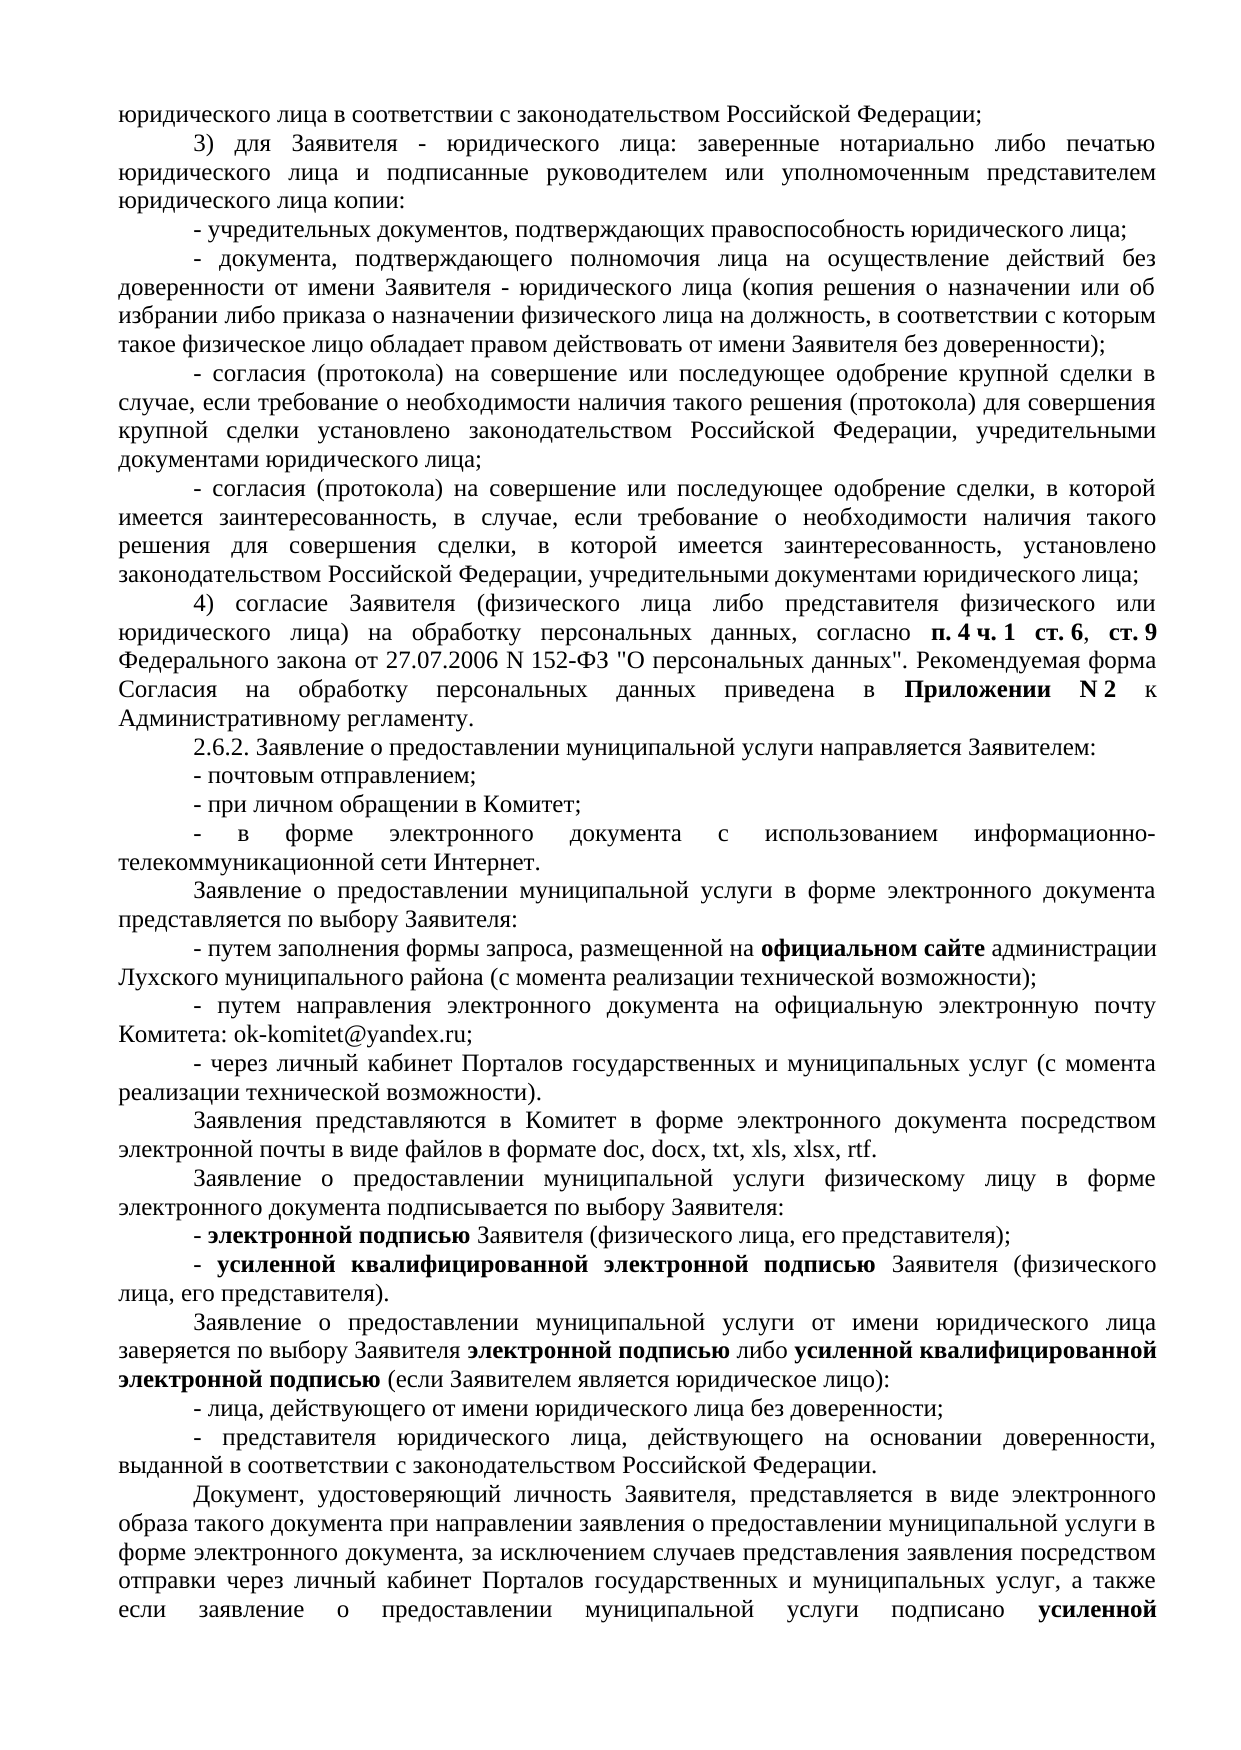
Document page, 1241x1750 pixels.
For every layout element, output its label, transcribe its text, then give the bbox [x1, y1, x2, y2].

text 3) для Заявителя - юридического лица: заверенные нотариально либо печатью юридического лица и подписанные руководителем или уполномоченным представителем юридического лица копии: [118, 128, 1157, 214]
text - через личный кабинет Порталов государственных и муниципальных услуг (с момента реализации технической возможности). [118, 1048, 1157, 1105]
text - представителя юридического лица, действующего на основании доверенности, выданной в соответствии с законодательством Российской Федерации. [118, 1422, 1157, 1479]
text - почтовым отправлением; [118, 760, 1157, 789]
text 4) согласие Заявителя (физического лица либо представителя физического или юридического лица) на обработку персональных данных, согласно п. 4 ч. 1 ст. 6, ст. 9 Федерального закона от 27.07.2006 N 152-ФЗ "О персональных данных". Рекомендуемая форма Согласия на обработку персональных данных приведена в Приложении N 2 к Административному регламенту. [118, 588, 1157, 732]
text - учредительных документов, подтверждающих правоспособность юридического лица; [118, 214, 1157, 243]
text - согласия (протокола) на совершение или последующее одобрение крупной сделки в случае, если требование о необходимости наличия такого решения (протокола) для совершения крупной сделки установлено законодательством Российской Федерации, учредительными документами юридического лица; [118, 358, 1157, 473]
text - усиленной квалифицированной электронной подписью Заявителя (физического лица, его представителя). [118, 1249, 1157, 1307]
text - в форме электронного документа с использованием информационно-телекоммуникационной сети Интернет. [118, 818, 1157, 875]
text 2.6.2. Заявление о предоставлении муниципальной услуги направляется Заявителем: [118, 732, 1157, 760]
text - путем заполнения формы запроса, размещенной на официальном сайте администрации Лухского муниципального района (с момента реализации технической возможности); [118, 933, 1157, 990]
text Заявление о предоставлении муниципальной услуги в форме электронного документа представляется по выбору Заявителя: [118, 875, 1157, 933]
text Заявления представляются в Комитет в форме электронного документа посредством электронной почты в виде файлов в формате doc, docx, txt, xls, xlsx, rtf. [118, 1105, 1157, 1163]
text - электронной подписью Заявителя (физического лица, его представителя); [118, 1220, 1157, 1249]
text - согласия (протокола) на совершение или последующее одобрение сделки, в которой имеется заинтересованность, в случае, если требование о необходимости наличия такого решения для совершения сделки, в которой имеется заинтересованность, установлено законодательством Российской Федерации, учредительными документами юридического лица; [118, 473, 1157, 588]
text - лица, действующего от имени юридического лица без доверенности; [118, 1393, 1157, 1422]
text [118, 99, 1157, 128]
text - путем направления электронного документа на официальную электронную почту Комитета: ok-komitet@yandex.ru; [118, 990, 1157, 1048]
text Заявление о предоставлении муниципальной услуги физическому лицу в форме электронного документа подписывается по выбору Заявителя: [118, 1163, 1157, 1220]
text Заявление о предоставлении муниципальной услуги от имени юридического лица заверяется по выбору Заявителя электронной подписью либо усиленной квалифицированной электронной подписью (если Заявителем является юридическое лицо): [118, 1307, 1157, 1393]
text - документа, подтверждающего полномочия лица на осуществление действий без доверенности от имени Заявителя - юридического лица (копия решения о назначении или об избрании либо приказа о назначении физического лица на должность, в соответствии с которым такое физическое лицо обладает правом действовать от имени Заявителя без доверенности); [118, 243, 1157, 358]
text - при личном обращении в Комитет; [118, 789, 1157, 818]
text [118, 1479, 1157, 1623]
